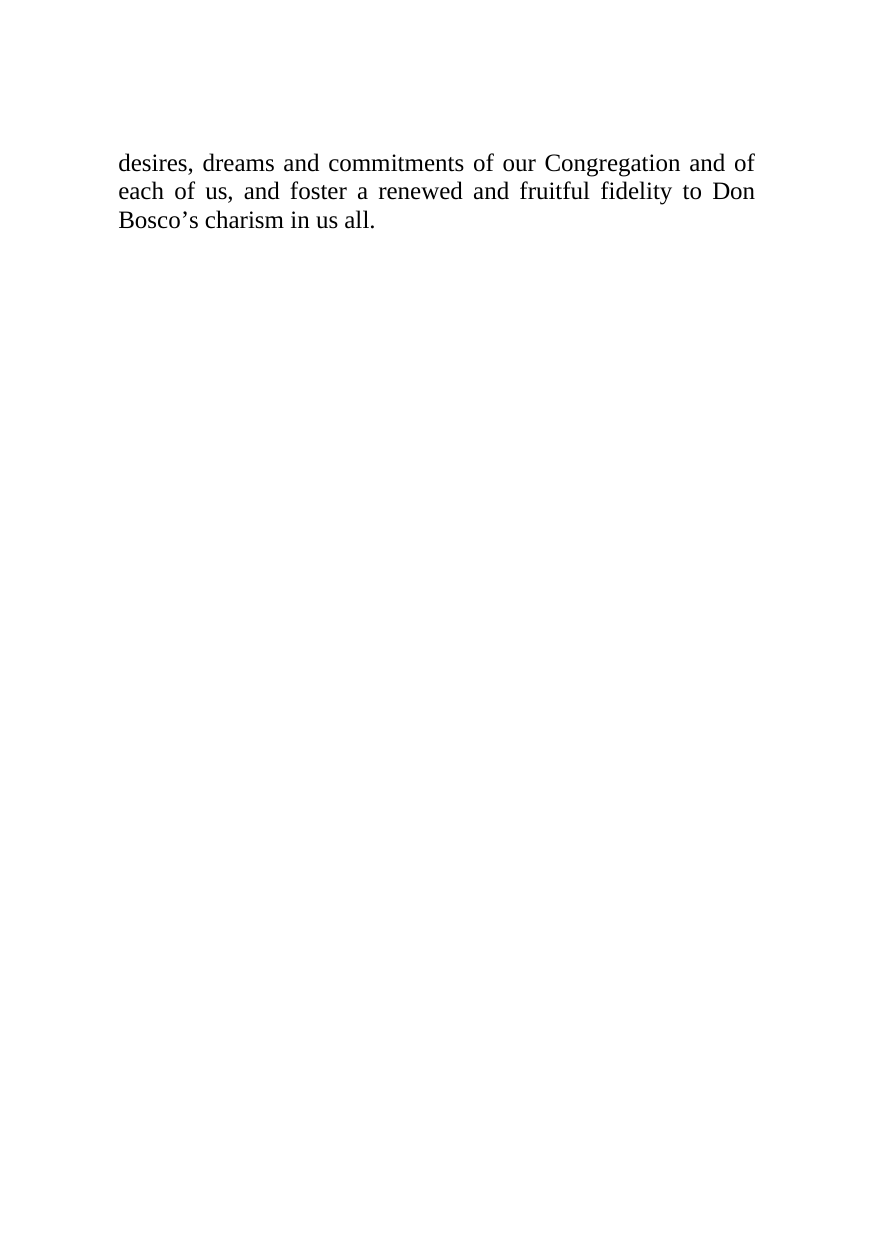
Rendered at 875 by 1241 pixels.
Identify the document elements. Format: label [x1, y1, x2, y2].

text [118, 148, 756, 234]
